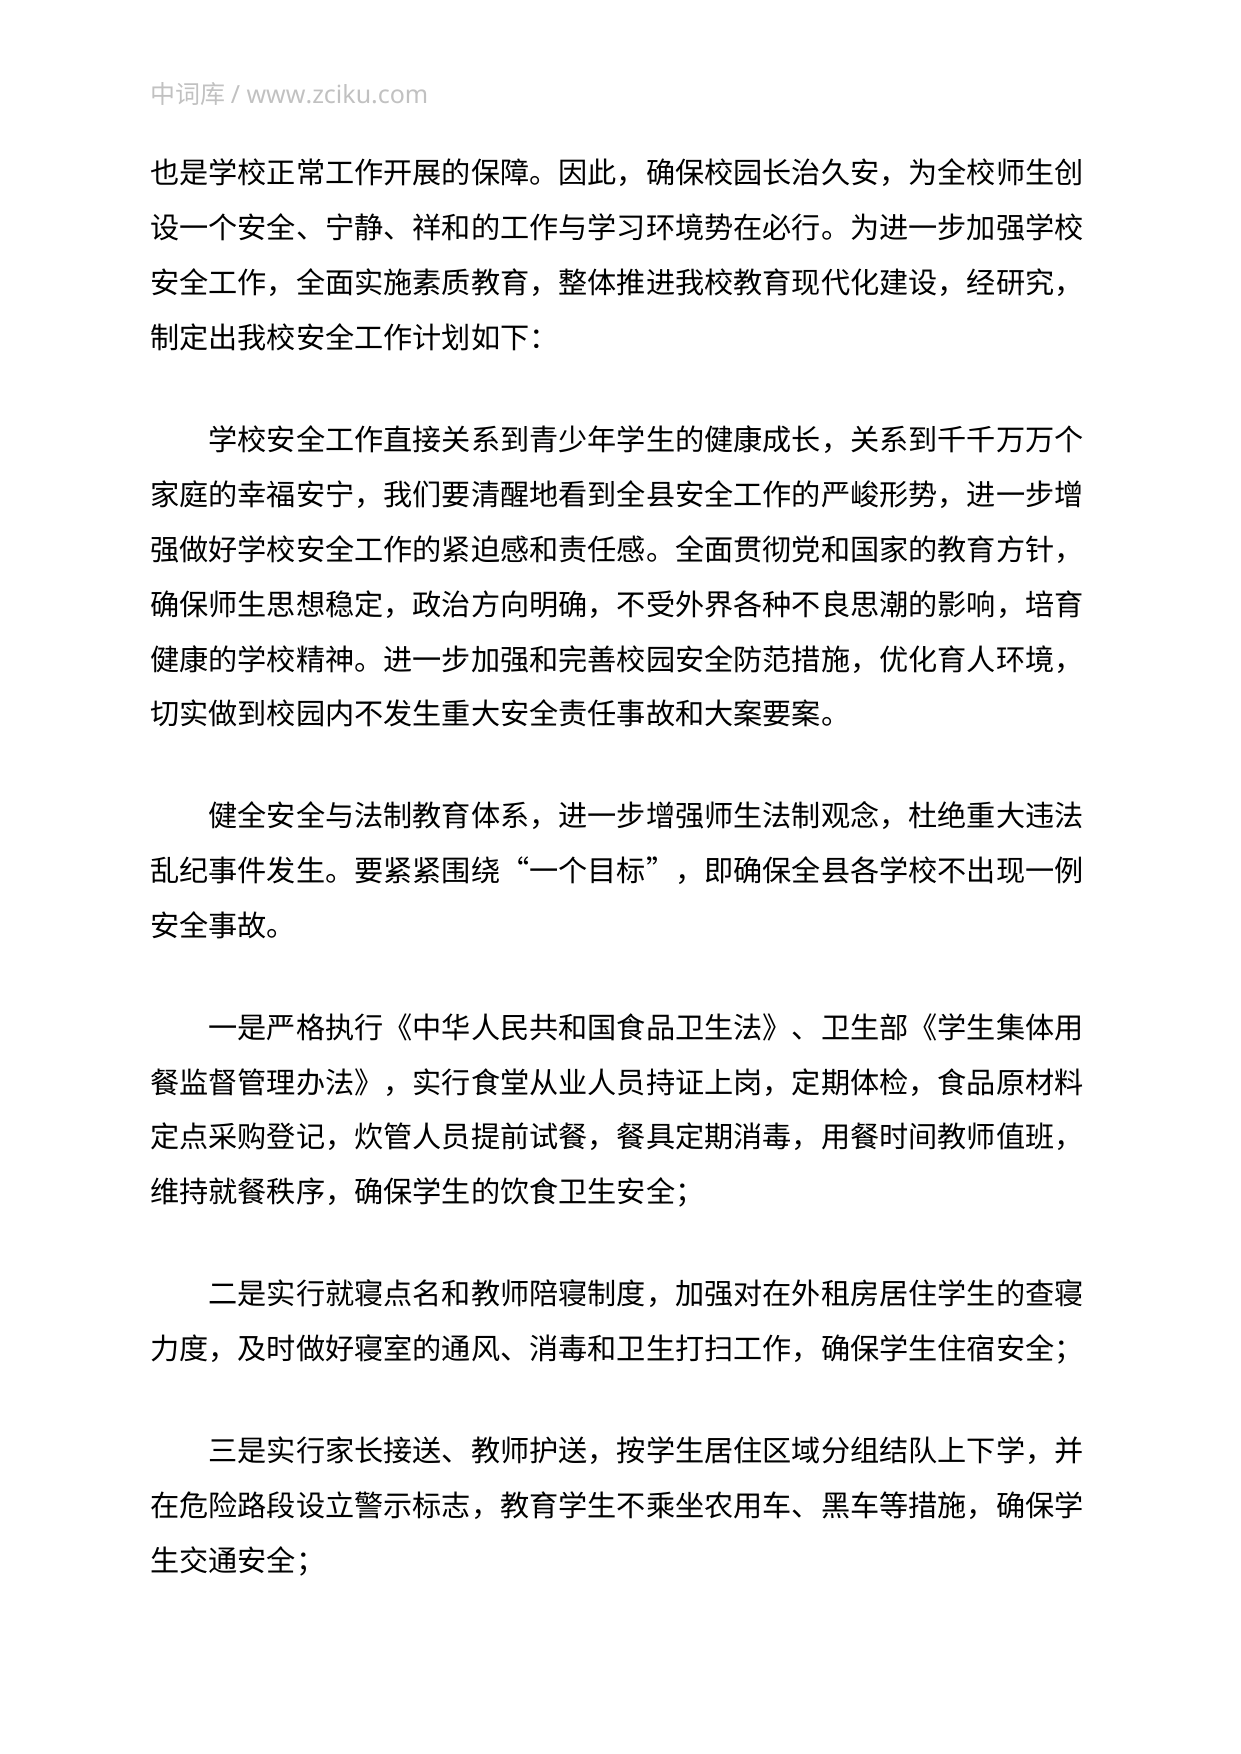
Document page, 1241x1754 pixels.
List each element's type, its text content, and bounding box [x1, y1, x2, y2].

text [150, 150, 1090, 357]
text 一是严格执行《中华人民共和国食品卫生法》、卫生部《学生集体用餐监督管理办法》，实行食堂从业人员持证上岗，定期体检，食品原材料定点采购登记，炊管人员提前试餐，餐具定期消毒，用餐时间教师值班，维持就餐秩序，确保学生的饮食卫生安全； [150, 1004, 1090, 1211]
text 三是实行家长接送、教师护送，按学生居住区域分组结队上下学，并在危险路段设立警示标志，教育学生不乘坐农用车、黑车等措施，确保学生交通安全； [150, 1427, 1090, 1579]
text 学校安全工作直接关系到青少年学生的健康成长，关系到千千万万个家庭的幸福安宁，我们要清醒地看到全县安全工作的严峻形势，进一步增强做好学校安全工作的紧迫感和责任感。全面贯彻党和国家的教育方针，确保师生思想稳定，政治方向明确，不受外界各种不良思潮的影响，培育健康的学校精神。进一步加强和完善校园安全防范措施，优化育人环境，切实做到校园内不发生重大安全责任事故和大案要案。 [150, 416, 1090, 733]
text 二是实行就寝点名和教师陪寝制度，加强对在外租房居住学生的查寝力度，及时做好寝室的通风、消毒和卫生打扫工作，确保学生住宿安全； [150, 1271, 1090, 1368]
text 健全安全与法制教育体系，进一步增强师生法制观念，杜绝重大违法乱纪事件发生。要紧紧围绕“一个目标”，即确保全县各学校不出现一例安全事故。 [150, 793, 1090, 945]
